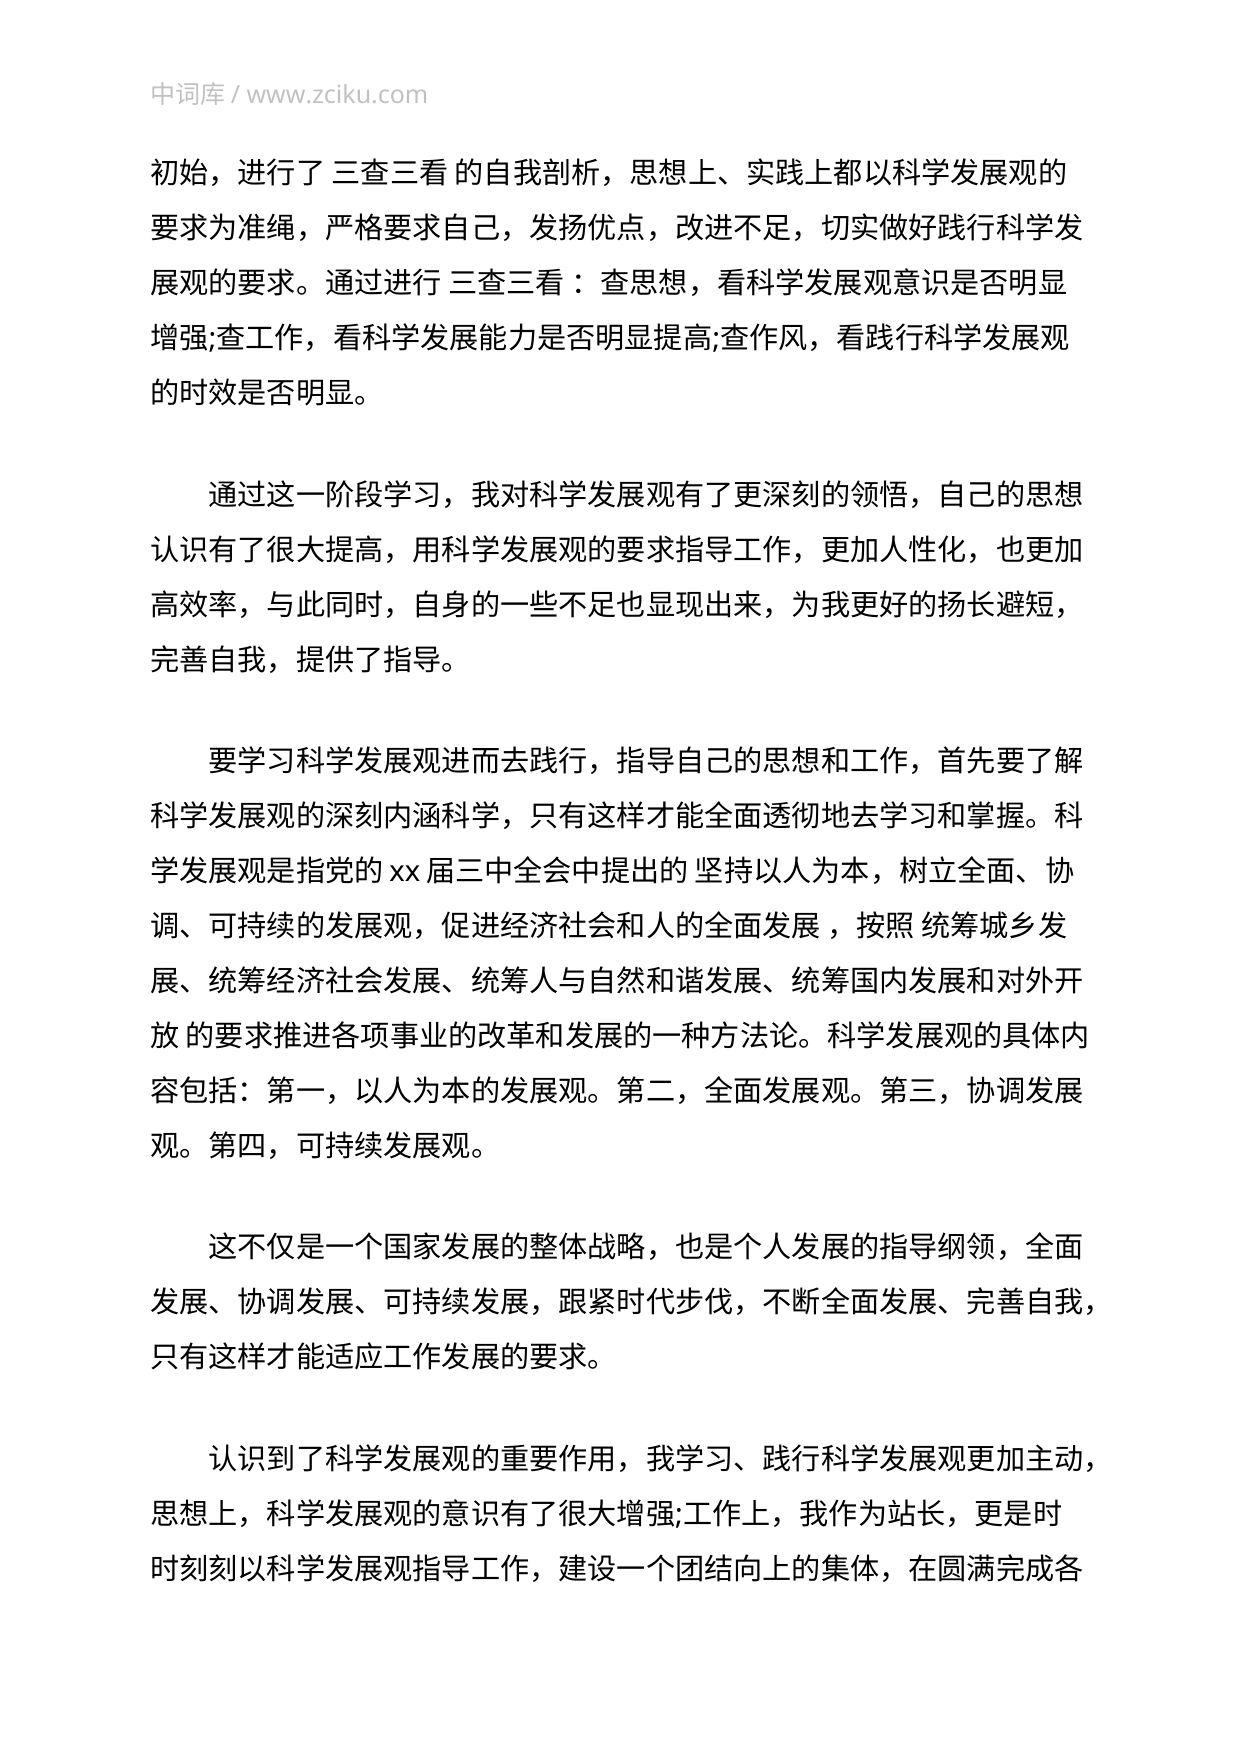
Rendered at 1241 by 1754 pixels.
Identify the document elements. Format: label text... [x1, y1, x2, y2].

text 通过这一阶段学习，我对科学发展观有了更深刻的领悟，自己的思想认识有了很大提高，用科学发展观的要求指导工作，更加人性化，也更加高效率，与此同时，自身的一些不足也显现出来，为我更好的扬长避短，完善自我，提供了指导。 [150, 471, 1090, 678]
text 要学习科学发展观进而去践行，指导自己的思想和工作，首先要了解科学发展观的深刻内涵科学，只有这样才能全面透彻地去学习和掌握。科学发展观是指党的xx届三中全会中提出的 坚持以人为本，树立全面、协调、可持续的发展观，促进经济社会和人的全面发展 ，按照 统筹城乡发展、统筹经济社会发展、统筹人与自然和谐发展、统筹国内发展和对外开放 的要求推进各项事业的改革和发展的一种方法论。科学发展观的具体内容包括：第一，以人为本的发展观。第二，全面发展观。第三，协调发展观。第四，可持续发展观。 [150, 738, 1090, 1164]
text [150, 1436, 1090, 1588]
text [150, 150, 1090, 412]
text 这不仅是一个国家发展的整体战略，也是个人发展的指导纲领，全面发展、协调发展、可持续发展，跟紧时代步伐，不断全面发展、完善自我，只有这样才能适应工作发展的要求。 [150, 1224, 1090, 1376]
